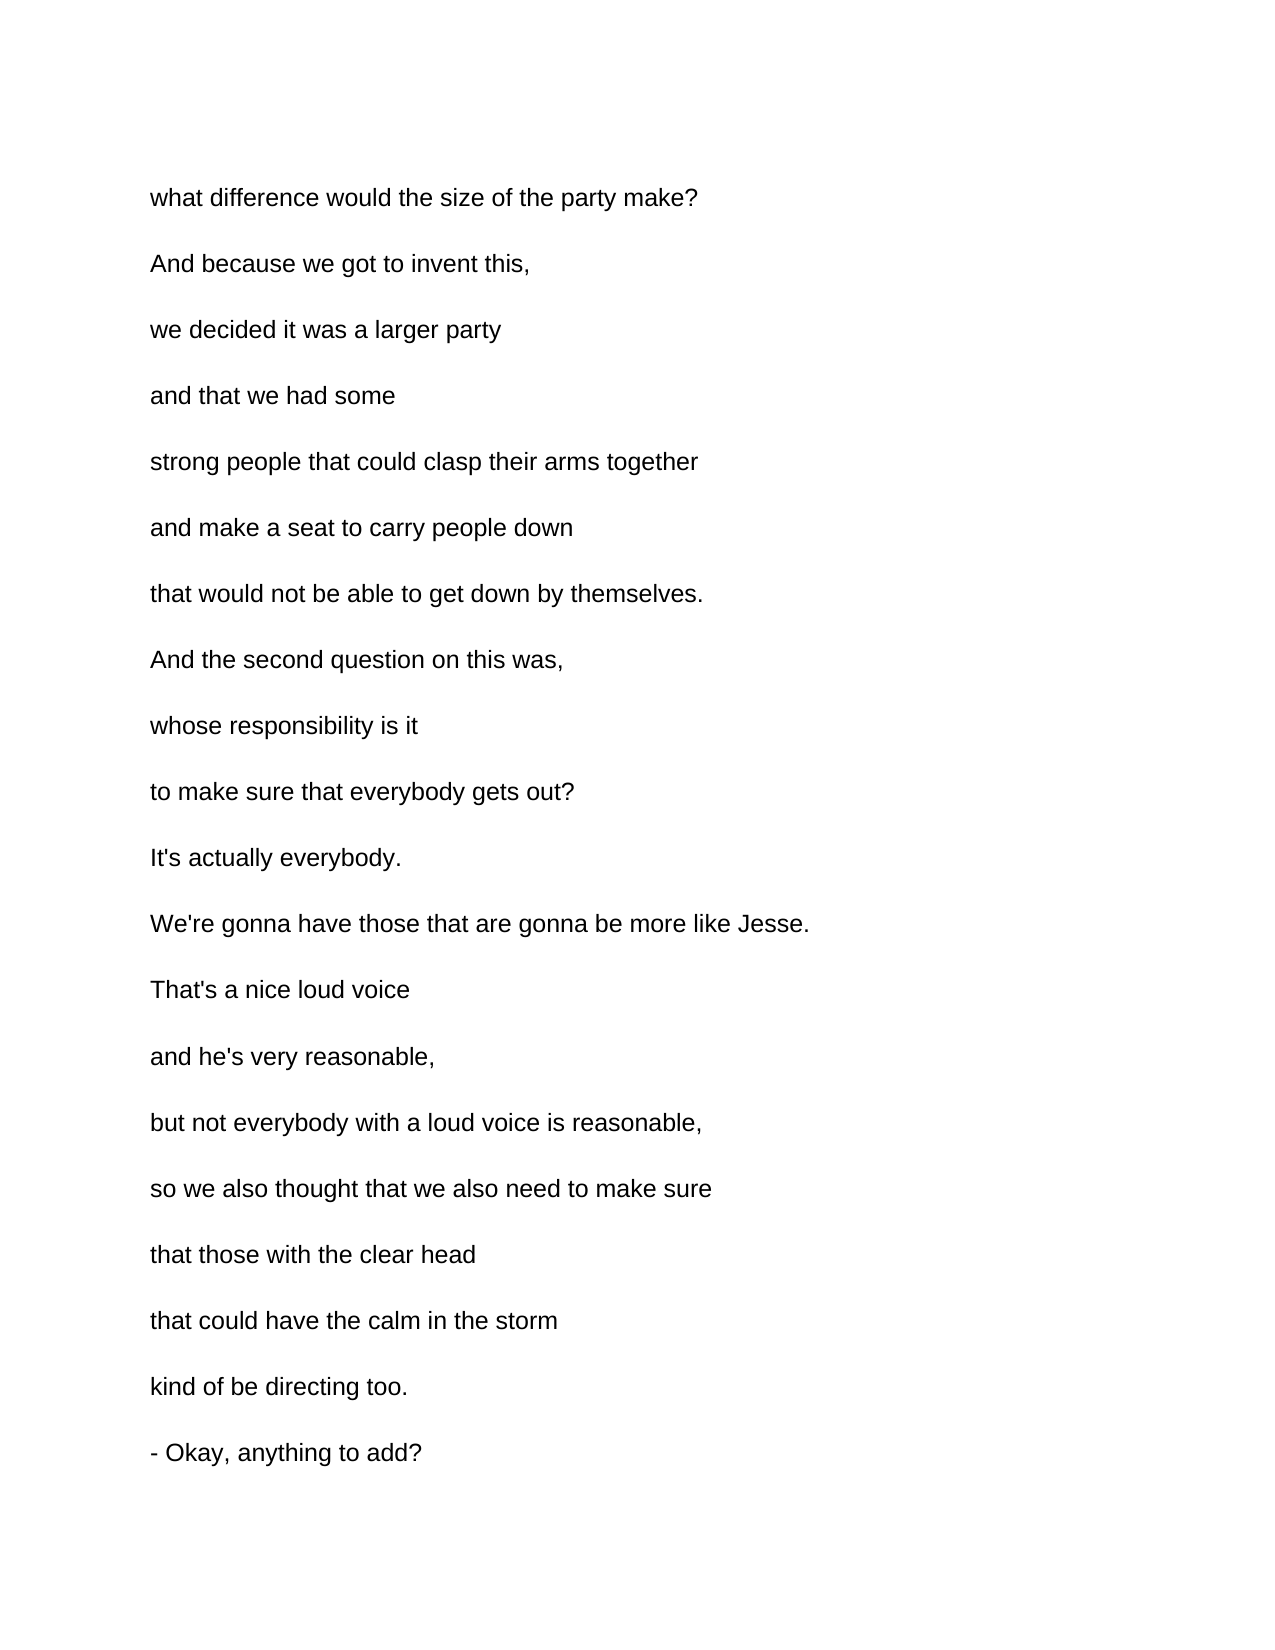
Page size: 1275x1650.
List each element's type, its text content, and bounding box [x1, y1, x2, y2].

text but not everybody with a loud voice is reasonable, [150, 1108, 1125, 1136]
text that could have the calm in the storm [150, 1306, 1125, 1334]
text that those with the clear head [150, 1240, 1125, 1268]
text strong people that could clasp their arms together [150, 447, 1125, 476]
text and he's very reasonable, [150, 1042, 1125, 1070]
text - Okay, anything to add? [150, 1438, 1125, 1467]
text and that we had some [150, 381, 1125, 410]
text that would not be able to get down by themselves. [150, 579, 1125, 608]
text We're gonna have those that are gonna be more like Jesse. [150, 909, 1125, 938]
text whose responsibility is it [150, 711, 1125, 740]
text we decided it was a larger party [150, 315, 1125, 344]
text what difference would the size of the party make? [150, 183, 1125, 212]
text kind of be directing too. [150, 1372, 1125, 1401]
text That's a nice loud voice [150, 976, 1125, 1004]
text And because we got to invent this, [150, 249, 1125, 278]
text so we also thought that we also need to make sure [150, 1174, 1125, 1202]
text to make sure that everybody gets out? [150, 777, 1125, 806]
text And the second question on this was, [150, 645, 1125, 674]
text It's actually everybody. [150, 843, 1125, 872]
text and make a seat to carry people down [150, 513, 1125, 542]
